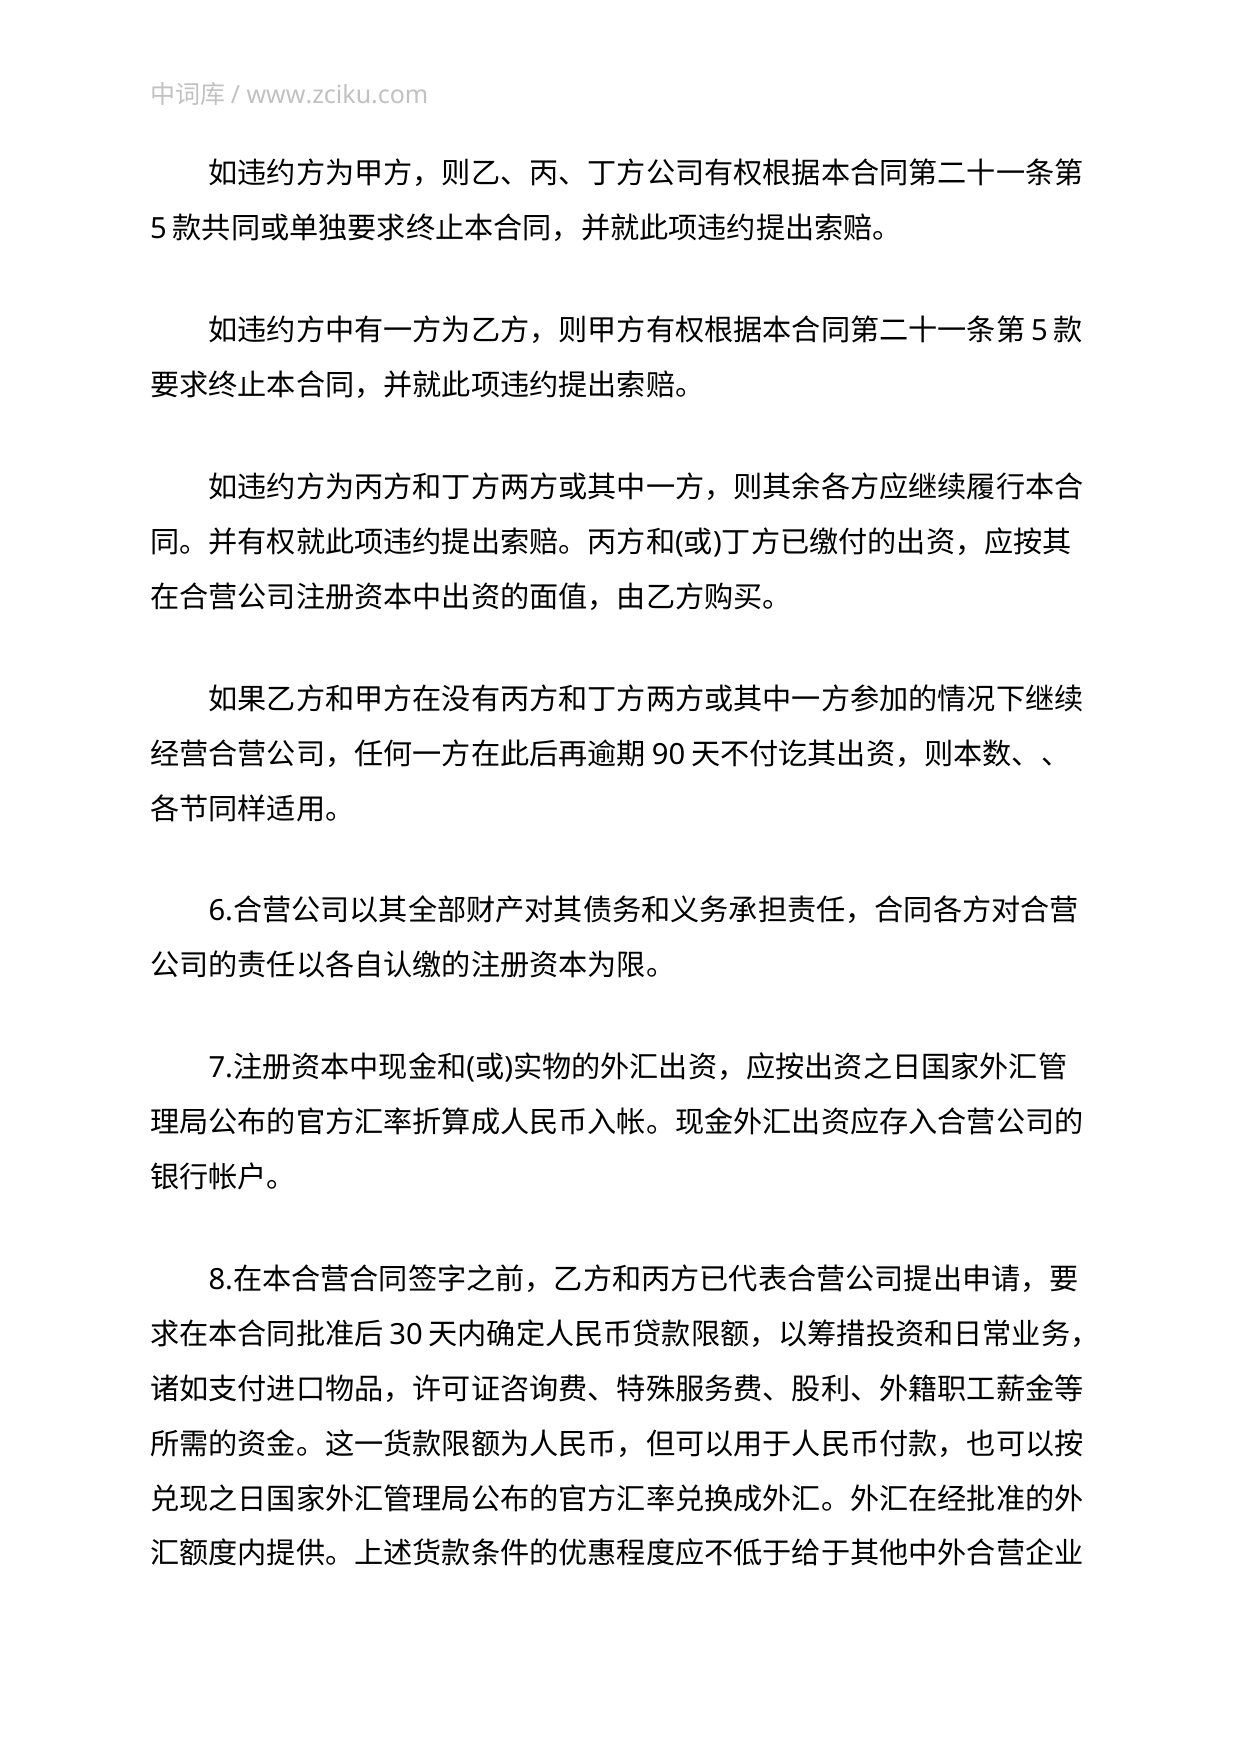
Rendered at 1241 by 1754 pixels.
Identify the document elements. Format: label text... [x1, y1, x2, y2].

text 如果乙方和甲方在没有丙方和丁方两方或其中一方参加的情况下继续经营合营公司，任何一方在此后再逾期90天不付讫其出资，则本数、、各节同样适用。 [150, 675, 1090, 827]
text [150, 1255, 1090, 1572]
text 7.注册资本中现金和(或)实物的外汇出资，应按出资之日国家外汇管理局公布的官方汇率折算成人民币入帐。现金外汇出资应存入合营公司的银行帐户。 [150, 1044, 1090, 1196]
text 6.合营公司以其全部财产对其债务和义务承担责任，合同各方对合营公司的责任以各自认缴的注册资本为限。 [150, 887, 1090, 984]
text 如违约方为丙方和丁方两方或其中一方，则其余各方应继续履行本合同。并有权就此项违约提出索赔。丙方和(或)丁方已缴付的出资，应按其在合营公司注册资本中出资的面值，由乙方购买。 [150, 464, 1090, 616]
text 如违约方为甲方，则乙、丙、丁方公司有权根据本合同第二十一条第5款共同或单独要求终止本合同，并就此项违约提出索赔。 [150, 150, 1090, 247]
text 如违约方中有一方为乙方，则甲方有权根据本合同第二十一条第5款要求终止本合同，并就此项违约提出索赔。 [150, 307, 1090, 404]
